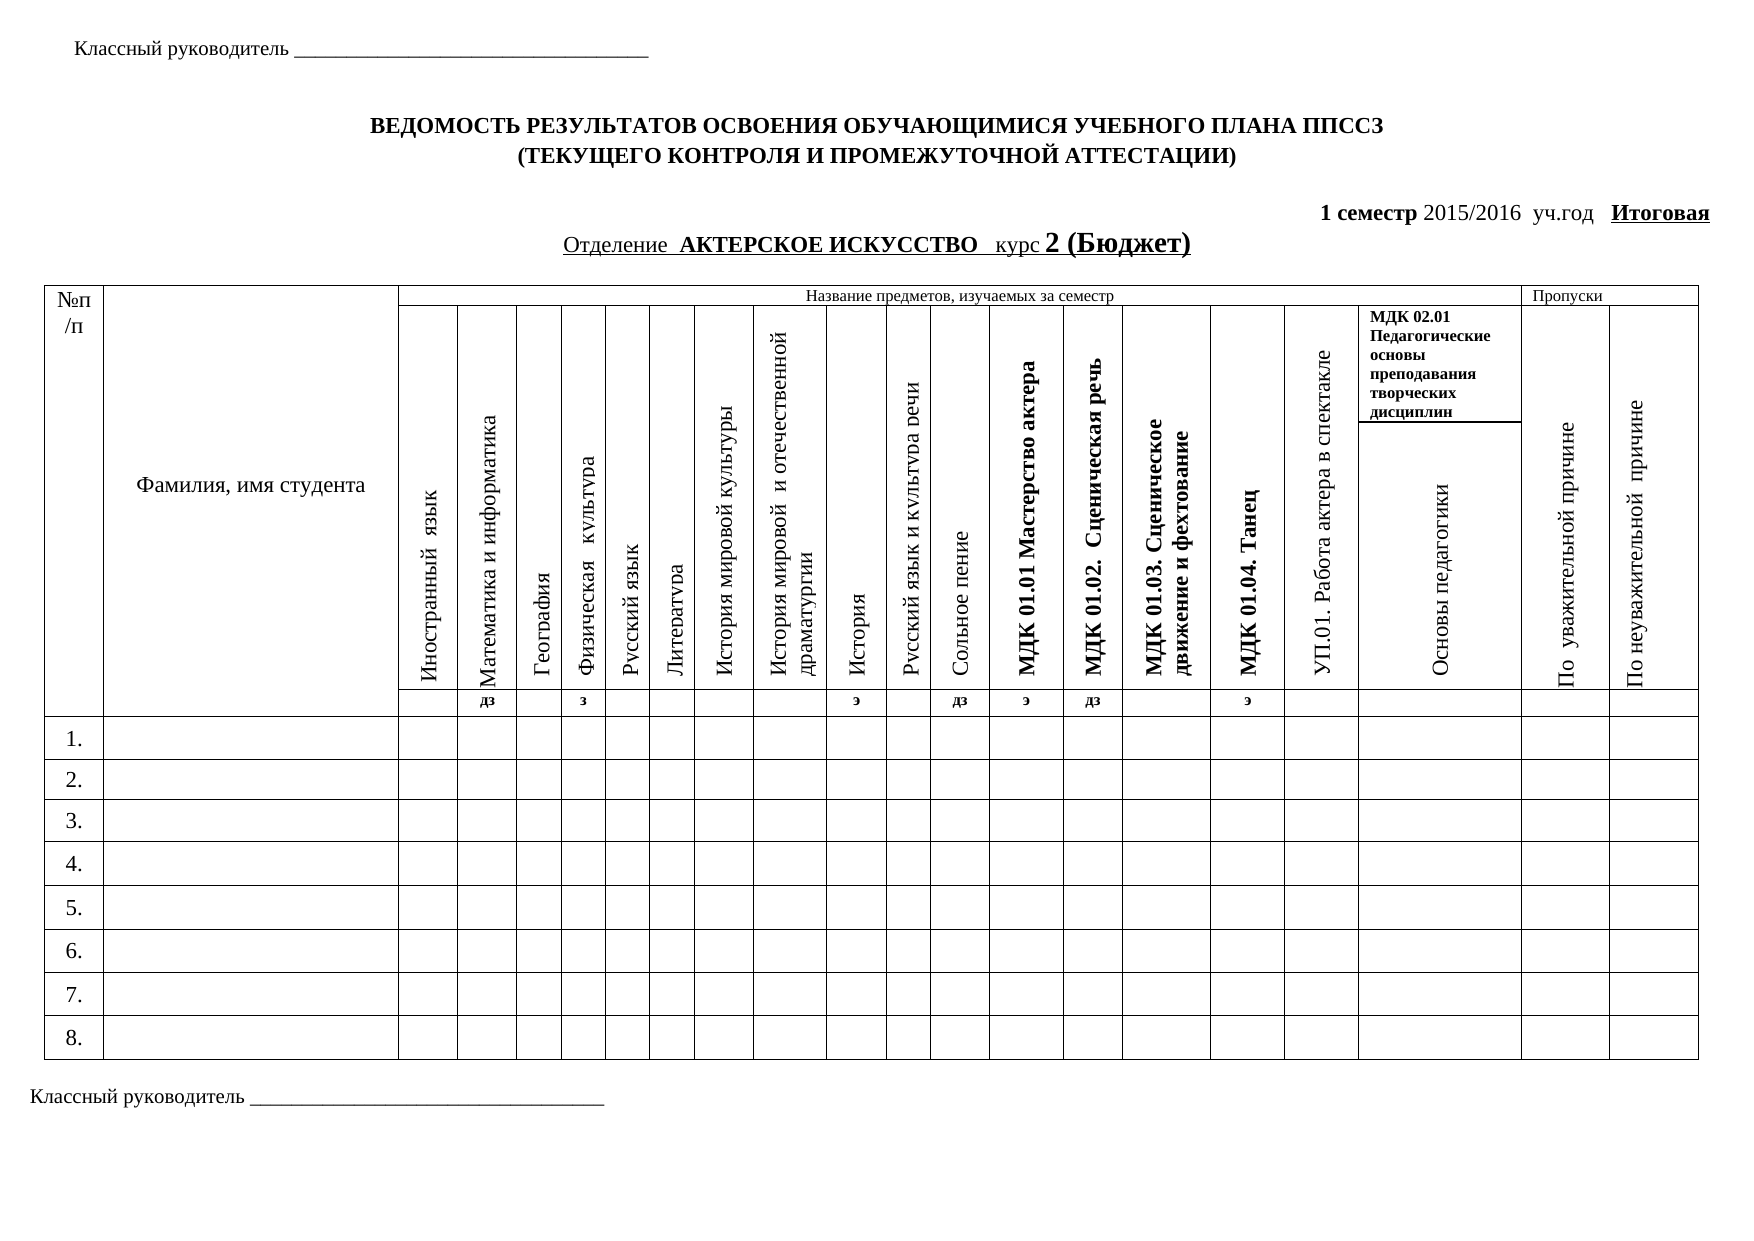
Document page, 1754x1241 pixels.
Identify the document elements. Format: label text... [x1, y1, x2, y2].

table_cell История мировой культуры [695, 306, 753, 688]
table_cell [458, 760, 516, 799]
table_cell [1359, 842, 1521, 885]
table_cell [1123, 800, 1210, 841]
table_cell [1123, 930, 1210, 972]
table_cell [650, 973, 694, 1015]
table_cell [650, 690, 694, 716]
table_cell [1211, 1016, 1284, 1059]
table_cell [1610, 930, 1698, 972]
table_cell [1064, 886, 1122, 928]
table_cell [695, 1016, 753, 1059]
table_header Название предметов, изучаемых за семестр [399, 286, 1521, 305]
table_cell [827, 886, 886, 928]
table_cell 7. [45, 973, 103, 1015]
table_cell [1359, 717, 1521, 759]
table_cell [606, 842, 649, 885]
table_cell [1285, 717, 1358, 759]
table_cell [1064, 800, 1122, 841]
table_cell [695, 800, 753, 841]
table_cell [754, 690, 826, 716]
table_cell [931, 886, 989, 928]
table_cell [990, 886, 1063, 928]
table_cell [606, 886, 649, 928]
table_cell Физическая культура [562, 306, 605, 688]
table_cell э [990, 690, 1063, 716]
table_cell [887, 1016, 930, 1059]
table_cell [990, 1016, 1063, 1059]
table_cell МДК 01.01 Мастерство актера [990, 306, 1063, 688]
table_cell [827, 1016, 886, 1059]
table_cell МДК 02.01 Педагогические основы преподавания творческих дисциплин [1359, 306, 1521, 421]
table_cell [887, 930, 930, 972]
table_cell [1359, 760, 1521, 799]
table_cell [399, 842, 457, 885]
table_cell [1522, 973, 1609, 1015]
table_cell [562, 973, 605, 1015]
table_cell МДК 01.03. Сценическое движение и фехтование [1123, 306, 1210, 688]
table_cell [399, 760, 457, 799]
table_cell [104, 717, 398, 759]
table_cell [458, 886, 516, 928]
table_cell Литература [650, 306, 694, 688]
table_cell [887, 717, 930, 759]
table_cell [1610, 842, 1698, 885]
table_cell [562, 886, 605, 928]
table_cell [458, 800, 516, 841]
table_cell [517, 690, 561, 716]
table_cell э [827, 690, 886, 716]
table_cell [1123, 842, 1210, 885]
table_cell [754, 930, 826, 972]
table_cell Математика и информатика [458, 306, 516, 688]
table_cell 6. [45, 930, 103, 972]
table_cell [606, 973, 649, 1015]
table_cell [1123, 1016, 1210, 1059]
table_cell [827, 842, 886, 885]
table_cell [827, 717, 886, 759]
table_cell [458, 717, 516, 759]
table_cell По неуважительной причине [1610, 306, 1698, 688]
table_cell МДК 01.02. Сценическая речь [1064, 306, 1122, 688]
table_cell [399, 690, 457, 716]
table_cell [606, 760, 649, 799]
table_cell [562, 1016, 605, 1059]
table_cell [931, 973, 989, 1015]
table_cell [990, 717, 1063, 759]
table_cell [1285, 760, 1358, 799]
table_cell [695, 973, 753, 1015]
table_cell [1522, 760, 1609, 799]
table_cell [1610, 886, 1698, 928]
table_cell [399, 800, 457, 841]
table_cell [887, 800, 930, 841]
table_cell дз [458, 690, 516, 716]
table_cell [517, 717, 561, 759]
table_cell 4. [45, 842, 103, 885]
table_cell Основы педагогики [1359, 423, 1521, 688]
table_cell [1522, 886, 1609, 928]
table_cell 5. [45, 886, 103, 928]
table_cell [990, 800, 1063, 841]
table_cell [399, 886, 457, 928]
table_cell [1211, 760, 1284, 799]
table_cell [517, 886, 561, 928]
table_cell [1522, 842, 1609, 885]
table_cell [1522, 800, 1609, 841]
table_cell [1123, 717, 1210, 759]
table_cell [399, 973, 457, 1015]
table_cell [458, 1016, 516, 1059]
table_cell [887, 842, 930, 885]
table_cell [458, 842, 516, 885]
table_cell УП.01. Работа актера в спектакле [1285, 306, 1358, 688]
table_cell [104, 800, 398, 841]
table_cell Русский язык и культура речи [887, 306, 930, 688]
table_cell [517, 760, 561, 799]
text Отделение Актерское искусство курс 2 (Бюджет) [29, 225, 1724, 259]
table_cell [695, 886, 753, 928]
table_cell 2. [45, 760, 103, 799]
table_cell [1359, 886, 1521, 928]
table_cell [562, 800, 605, 841]
table_cell [754, 800, 826, 841]
table_cell [695, 842, 753, 885]
table_cell [1610, 717, 1698, 759]
table_cell Русский язык [606, 306, 649, 688]
table_cell э [1211, 690, 1284, 716]
table_cell [104, 973, 398, 1015]
table_cell [1285, 886, 1358, 928]
table_cell [754, 886, 826, 928]
table_cell [1610, 690, 1698, 716]
table_cell [1123, 760, 1210, 799]
text 1 семестр 2015/2016 уч.год Итоговая [29, 199, 1710, 225]
table_cell [399, 930, 457, 972]
table_cell [695, 717, 753, 759]
table_cell [1359, 973, 1521, 1015]
table_cell [606, 800, 649, 841]
table_cell МДК 01.04. Танец [1211, 306, 1284, 688]
table_cell [1123, 973, 1210, 1015]
table_cell [931, 842, 989, 885]
table_cell [931, 930, 989, 972]
table_cell [562, 930, 605, 972]
table_cell [606, 930, 649, 972]
table_cell По уважительной причине [1522, 306, 1609, 688]
table_cell [754, 842, 826, 885]
table_cell [827, 930, 886, 972]
table_cell [104, 886, 398, 928]
table_cell [931, 760, 989, 799]
table_cell [931, 800, 989, 841]
table_cell [1064, 1016, 1122, 1059]
table_cell [1285, 930, 1358, 972]
table_cell [517, 930, 561, 972]
table_cell [1285, 842, 1358, 885]
table_cell [1064, 973, 1122, 1015]
table_header №п/п [45, 286, 103, 716]
table_cell [1359, 690, 1521, 716]
table_cell [695, 930, 753, 972]
table_cell История мировой и отечественной драматургии [754, 306, 826, 688]
table_cell [1211, 842, 1284, 885]
table_cell [990, 973, 1063, 1015]
table_cell [754, 973, 826, 1015]
table_cell дз [931, 690, 989, 716]
table_cell [1522, 690, 1609, 716]
table_cell 8. [45, 1016, 103, 1059]
text (ТЕКУЩЕГО КОНТРОЛЯ И ПРОМЕЖУТОЧНОЙ АТТЕСТАЦИИ) [29, 142, 1724, 169]
table_cell [754, 1016, 826, 1059]
table_cell [1522, 930, 1609, 972]
table_cell Иностранный язык [399, 306, 457, 688]
table_cell [695, 690, 753, 716]
table_cell [1359, 1016, 1521, 1059]
table_cell [562, 760, 605, 799]
table_cell [827, 973, 886, 1015]
table_cell [104, 760, 398, 799]
table_cell [517, 800, 561, 841]
table_cell [562, 842, 605, 885]
table_cell [827, 760, 886, 799]
table_cell [695, 760, 753, 799]
table_cell [887, 760, 930, 799]
table_cell [1211, 800, 1284, 841]
table_cell [104, 1016, 398, 1059]
table_cell [458, 973, 516, 1015]
table_cell [1285, 800, 1358, 841]
table_cell дз [1064, 690, 1122, 716]
table_cell [562, 717, 605, 759]
table_cell [1064, 760, 1122, 799]
table_cell [606, 1016, 649, 1059]
table_cell Сольное пение [931, 306, 989, 688]
table_cell [990, 842, 1063, 885]
table_cell [1123, 886, 1210, 928]
table_cell [754, 717, 826, 759]
table_cell [1359, 930, 1521, 972]
table_cell [1123, 690, 1210, 716]
table_cell [827, 800, 886, 841]
table_cell [931, 1016, 989, 1059]
text ВЕДОМОСТЬ РЕЗУЛЬТАТОВ ОСВОЕНИЯ ОБУЧАЮЩИМИСЯ УЧЕБНОГО ПЛАНА ППССЗ [29, 112, 1724, 138]
table_cell [650, 930, 694, 972]
table_cell История [827, 306, 886, 688]
table_cell [754, 760, 826, 799]
table_cell [1610, 1016, 1698, 1059]
table_cell 3. [45, 800, 103, 841]
table_cell [1064, 842, 1122, 885]
table_cell [517, 1016, 561, 1059]
table_cell [1211, 930, 1284, 972]
table_cell 1. [45, 717, 103, 759]
table_cell [650, 717, 694, 759]
text Классный руководитель __________________________________ [74, 35, 1724, 59]
table_cell [1211, 973, 1284, 1015]
table_cell [990, 930, 1063, 972]
table_cell [1285, 690, 1358, 716]
table_cell [104, 930, 398, 972]
table_cell [1285, 973, 1358, 1015]
table_cell [517, 973, 561, 1015]
table_cell [1610, 973, 1698, 1015]
table_cell [650, 800, 694, 841]
table_cell [1610, 800, 1698, 841]
table_cell География [517, 306, 561, 688]
table_cell з [562, 690, 605, 716]
table_cell [1610, 760, 1698, 799]
table_cell [650, 842, 694, 885]
table_cell [1522, 1016, 1609, 1059]
table_cell [1211, 717, 1284, 759]
table_header Фамилия, имя студента [104, 286, 398, 716]
table_cell [990, 760, 1063, 799]
table_cell [887, 886, 930, 928]
table_cell [887, 973, 930, 1015]
table_cell [650, 886, 694, 928]
table_cell [399, 1016, 457, 1059]
table_cell [104, 842, 398, 885]
table_cell [606, 690, 649, 716]
table_cell [650, 1016, 694, 1059]
table_cell [458, 930, 516, 972]
text Классный руководитель __________________________________ [29, 1084, 1724, 1108]
table_cell [1359, 800, 1521, 841]
table_cell [399, 717, 457, 759]
table_header Пропуски [1522, 286, 1698, 305]
table_cell [517, 842, 561, 885]
table_cell [650, 760, 694, 799]
table_cell [1285, 1016, 1358, 1059]
table_cell [931, 717, 989, 759]
table_cell [1064, 930, 1122, 972]
table_cell [1211, 886, 1284, 928]
table_cell [1522, 717, 1609, 759]
table_cell [887, 690, 930, 716]
table_cell [1064, 717, 1122, 759]
table_cell [606, 717, 649, 759]
